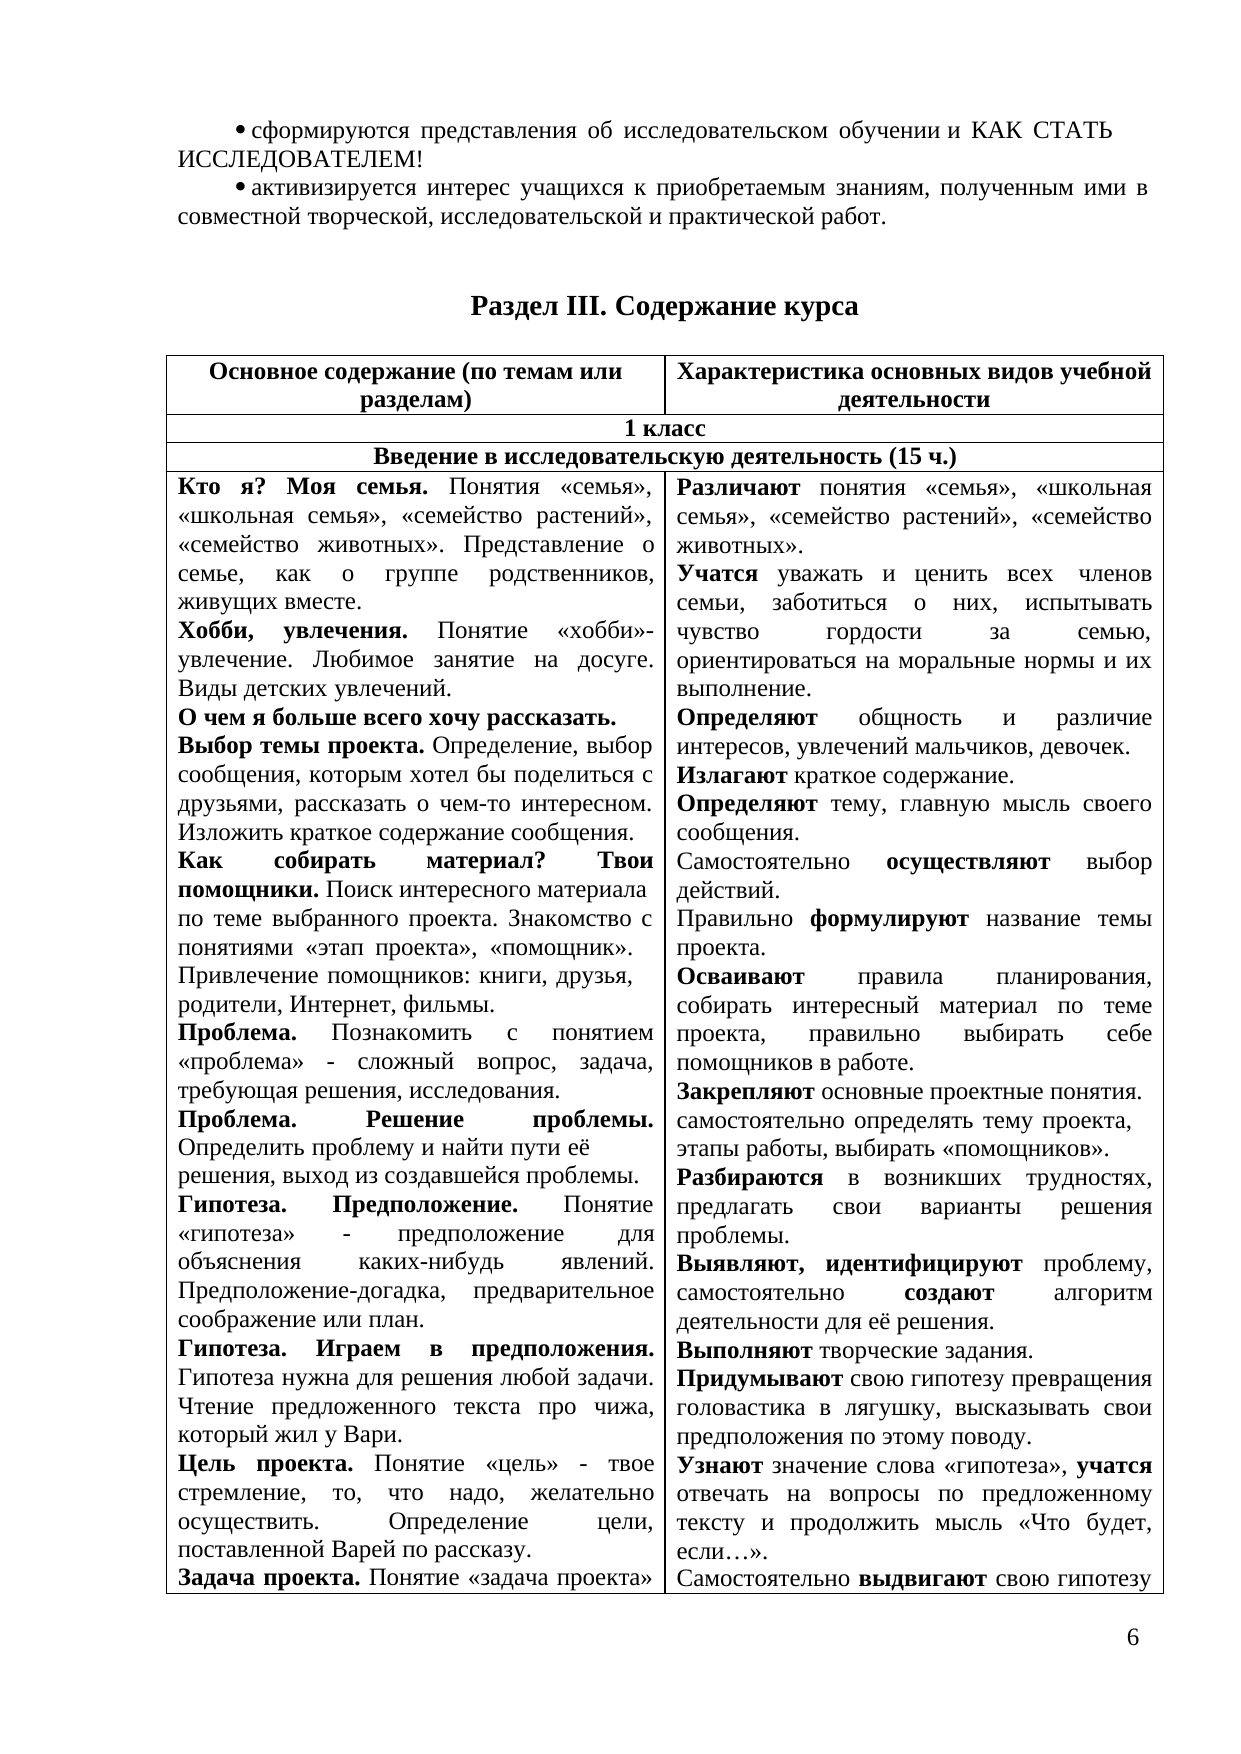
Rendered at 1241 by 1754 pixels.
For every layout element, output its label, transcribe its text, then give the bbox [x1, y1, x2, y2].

subtitle Раздел III. Содержание курса [242, 288, 1087, 321]
list сформируются представления об исследовательском обучении и КАК СТАТЬ ИССЛЕДОВАТЕЛЕМ! [177, 115, 1152, 173]
table_header Характеристика основных видов учебной деятельности [666, 356, 1163, 414]
table_header Основное содержание (по темам или разделам) [167, 356, 664, 414]
table_cell 1 класс [167, 415, 1163, 442]
table_cell Различают понятия «семья», «школьная семья», «семейство растений», «семейство животных». Учатся уважать и ценить всех членов семьи, заботиться о них, испытывать чувство гордости за семью, ориентироваться на моральные нормы и их выполнение. Определяют общность и различие интересов, увлечений мальчиков, девочек. Излагают краткое содержание. Определяют тему, главную мысль своего сообщения. Самостоятельно осуществляют выбор действий. Правильно формулируют название темы проекта. Осваивают правила планирования, собирать интересный материал по теме проекта, правильно выбирать себе помощников в работе. Закрепляют основные проектные понятия. самостоятельно определять тему проекта, этапы работы, выбирать «помощников». Разбираются в возникших трудностях, предлагать свои варианты решения проблемы. Выявляют, идентифицируют проблему, самостоятельно создают алгоритм деятельности для её решения. Выполняют творческие задания. Придумывают свою гипотезу превращения головастика в лягушку, высказывать свои предположения по этому поводу. Узнают значение слова «гипотеза», учатся отвечать на вопросы по предложенному тексту и продолжить мысль «Что будет, если…». Самостоятельно выдвигают свою гипотезу [666, 472, 1163, 1592]
table_cell Кто я? Моя семья. Понятия «семья», «школьная семья», «семейство растений», «семейство животных». Представление о семье, как о группе родственников, живущих вместе. Хобби, увлечения. Понятие «хобби»- увлечение. Любимое занятие на досуге. Виды детских увлечений. О чем я больше всего хочу рассказать. Выбор темы проекта. Определение, выбор сообщения, которым хотел бы поделиться с друзьями, рассказать о чем-то интересном. Изложить краткое содержание сообщения. Как собирать материал? Твои помощники. Поиск интересного материала по теме выбранного проекта. Знакомство с понятиями «этап проекта», «помощник». Привлечение помощников: книги, друзья, родители, Интернет, фильмы. Проблема. Познакомить с понятием «проблема» - сложный вопрос, задача, требующая решения, исследования. Проблема. Решение проблемы. Определить проблему и найти пути её решения, выход из создавшейся проблемы. Гипотеза. Предположение. Понятие «гипотеза» - предположение для объяснения каких-нибудь явлений. Предположение-догадка, предварительное соображение или план. Гипотеза. Играем в предположения. Гипотеза нужна для решения любой задачи. Чтение предложенного текста про чижа, который жил у Вари. Цель проекта. Понятие «цель» - твое стремление, то, что надо, желательно осуществить. Определение цели, поставленной Варей по рассказу. Задача проекта. Понятие «задача проекта» [167, 472, 664, 1592]
list активизируется интерес учащихся к приобретаемым знаниям, полученным ими в совместной творческой, исследовательской и практической работ. [177, 173, 1151, 230]
table_cell Введение в исследовательскую деятельность (15 ч.) [167, 443, 1163, 471]
